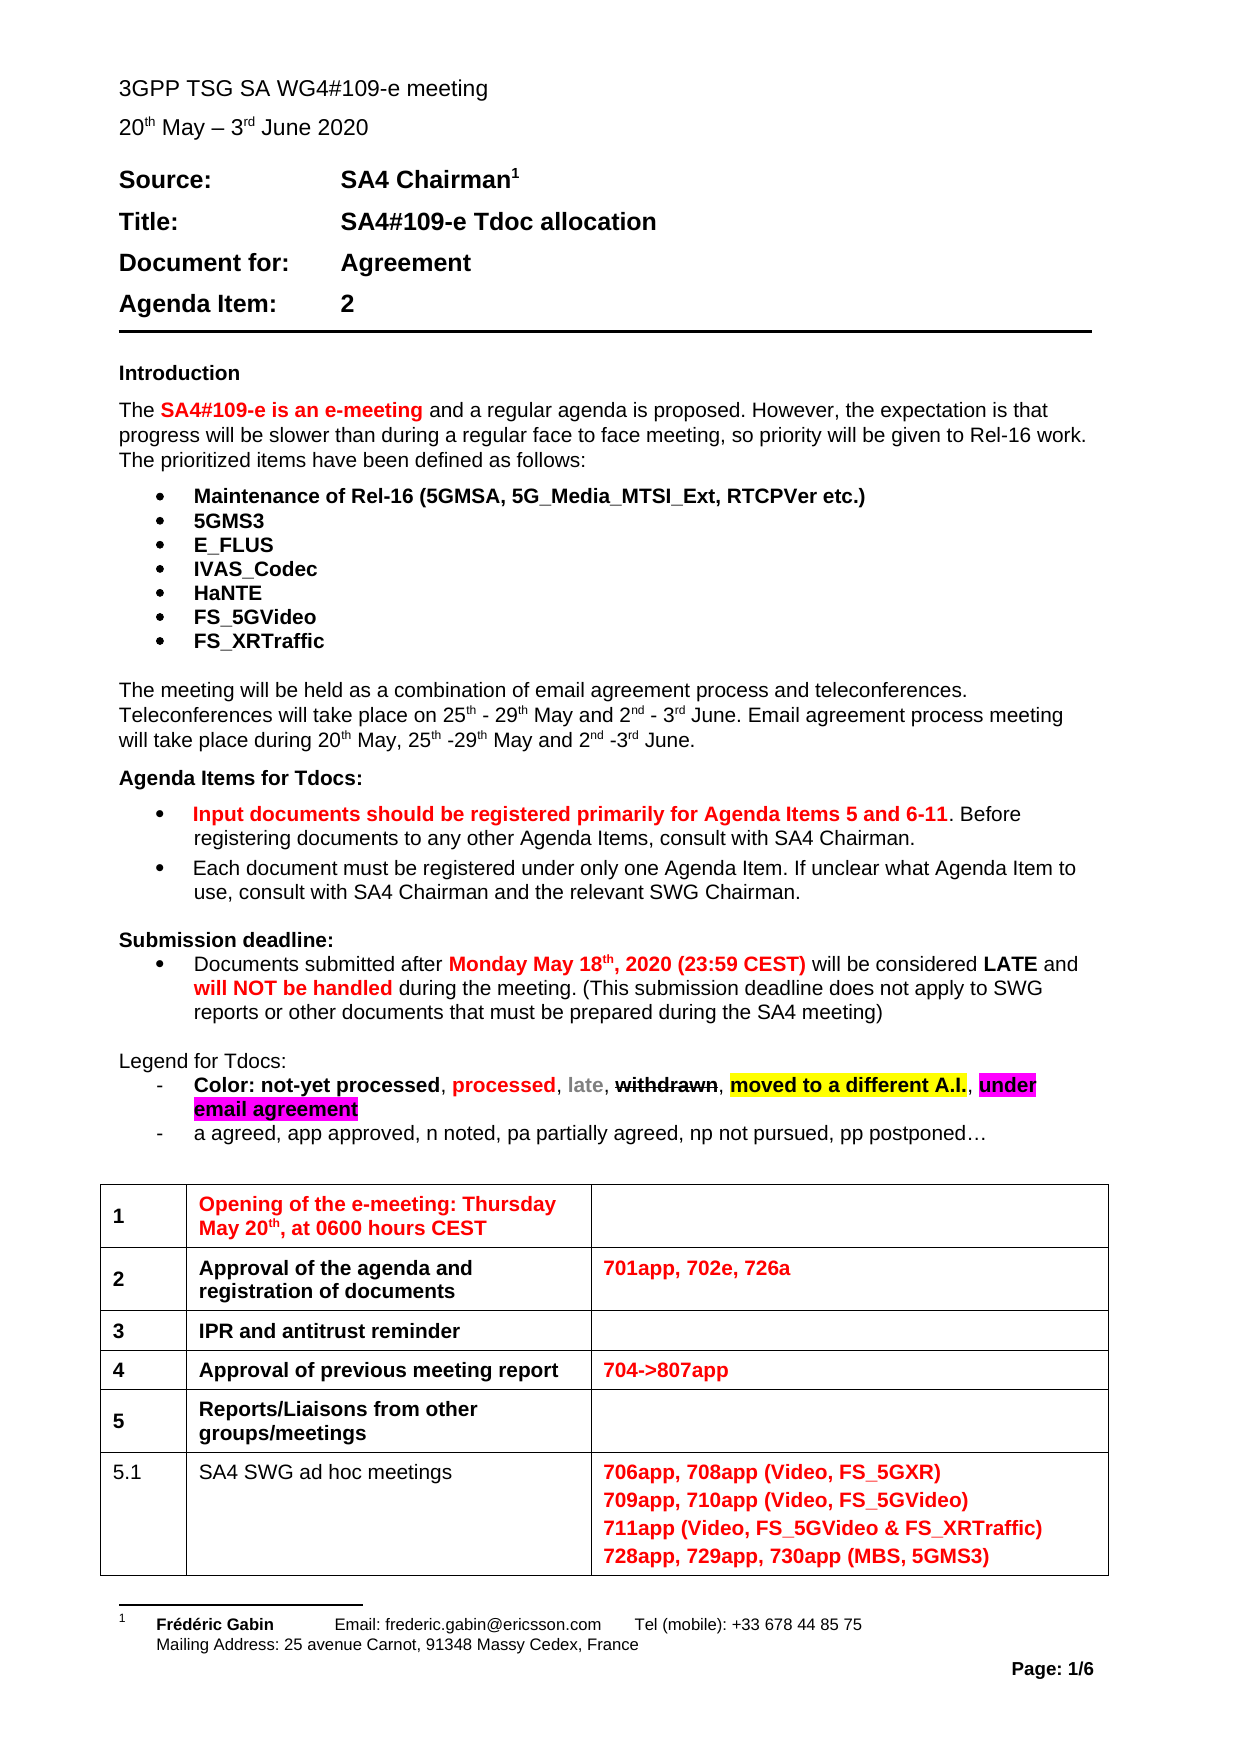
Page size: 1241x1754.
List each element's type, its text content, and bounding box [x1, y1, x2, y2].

list IVAS_Codec [156, 557, 1092, 581]
table_header [592, 1185, 1108, 1247]
table_cell IPR and antitrust reminder [187, 1311, 591, 1349]
text Source: SA4 Chairman [119, 165, 1092, 194]
table_cell [592, 1390, 1108, 1452]
subtitle Document for: Agreement [119, 248, 1092, 276]
table_cell 704->807app [592, 1351, 1108, 1389]
table_cell 4 [101, 1351, 186, 1389]
table_cell [592, 1311, 1108, 1349]
list HaNTE [156, 581, 1092, 605]
list Documents submitted after Monday May 18th, 2020 (23:59 CEST) will be considered LATE and will NOT be handled during the meeting. (This submission deadline does not apply to SWG reports or other documents that must be prepared during the SA4 meeting) [156, 952, 1092, 1024]
list a agreed, app approved, n noted, pa partially agreed, np not pursued, pp postponed… [156, 1121, 1092, 1145]
subtitle Agenda Item: 2 [119, 289, 1092, 318]
text Submission deadline: [119, 928, 1092, 952]
text Legend for Tdocs: [119, 1049, 1092, 1073]
table_cell 5 [101, 1390, 186, 1452]
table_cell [187, 1453, 591, 1575]
table_cell Approval of previous meeting report [187, 1351, 591, 1389]
subtitle Each document must be registered under only one Agenda Item. If unclear what Agenda Item to use, consult with SA4 Chairman and the relevant SWG Chairman. [156, 856, 1092, 904]
list E_FLUS [156, 532, 1092, 557]
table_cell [592, 1453, 1108, 1575]
table_cell 2 [101, 1248, 186, 1310]
subtitle Input documents should be registered primarily for Agenda Items 5 and 6-11. Before registering documents to any other Agenda Items, consult with SA4 Chairman. [156, 802, 1092, 850]
list FS_XRTraffic [156, 629, 1092, 653]
table_cell Reports/Liaisons from other groups/meetings [187, 1390, 591, 1452]
table_cell 701app, 702e, 726a [592, 1248, 1108, 1310]
table_cell 3 [101, 1311, 186, 1349]
table_header Opening of the e-meeting: Thursday May 20th, at 0600 hours CEST [187, 1185, 591, 1247]
text Agenda Items for Tdocs: [119, 764, 1092, 789]
table_cell Approval of the agenda and registration of documents [187, 1248, 591, 1310]
list Color: not-yet processed, processed, late, withdrawn, moved to a different A.I., under email agreement [156, 1073, 1092, 1121]
text Title: SA4#109-e Tdoc allocation [119, 206, 1092, 235]
list Maintenance of Rel-16 (5GMSA, 5G_Media_MTSI_Ext, RTCPVer etc.) [156, 484, 1092, 508]
list FS_5GVideo [156, 605, 1092, 629]
text The meeting will be held as a combination of email agreement process and teleconferences. Teleconferences will take place on 25th - 29th May and 2nd - 3rd June. Email agreement process meeting will take place during 20th May, 25th -29th May and 2nd -3rd June. [119, 677, 1092, 752]
list 5GMS3 [156, 508, 1092, 532]
text Introduction [119, 359, 1092, 384]
table_cell 5.1 [101, 1453, 186, 1575]
table_header 1 [101, 1185, 186, 1247]
text The SA4#109-e is an e-meeting and a regular agenda is proposed. However, the expectation is that progress will be slower than during a regular face to face meeting, so priority will be given to Rel-16 work. The prioritized items have been defined as follows: [119, 397, 1092, 472]
